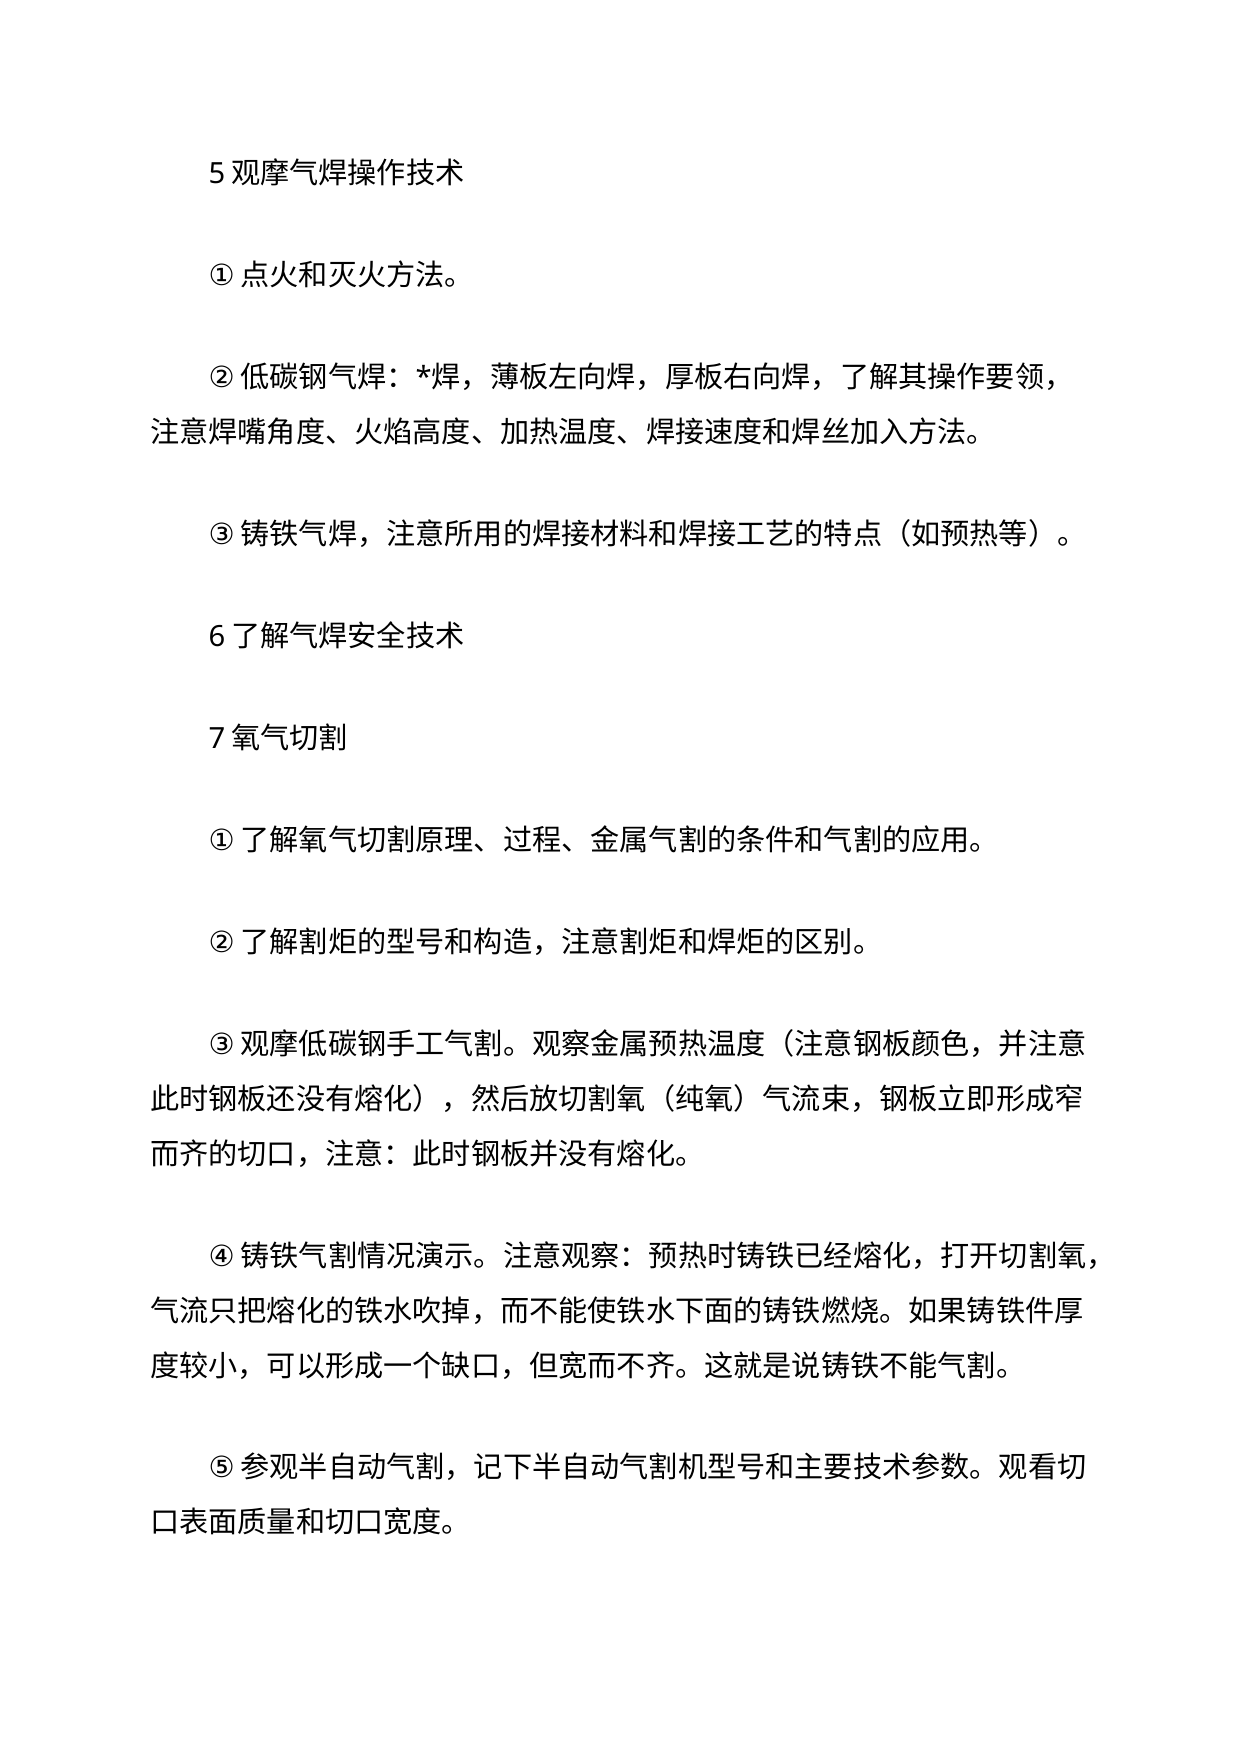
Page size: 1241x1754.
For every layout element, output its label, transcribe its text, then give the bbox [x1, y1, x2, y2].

text 6了解气焊安全技术 [150, 613, 1090, 655]
text ①了解氧气切割原理、过程、金属气割的条件和气割的应用。 [150, 817, 1090, 859]
text ②低碳钢气焊：*焊，薄板左向焊，厚板右向焊，了解其操作要领，注意焊嘴角度、火焰高度、加热温度、焊接速度和焊丝加入方法。 [150, 354, 1090, 451]
text ⑤参观半自动气割，记下半自动气割机型号和主要技术参数。观看切口表面质量和切口宽度。 [150, 1444, 1090, 1541]
text ②了解割炬的型号和构造，注意割炬和焊炬的区别。 [150, 919, 1090, 961]
text ④铸铁气割情况演示。注意观察：预热时铸铁已经熔化，打开切割氧，气流只把熔化的铁水吹掉，而不能使铁水下面的铸铁燃烧。如果铸铁件厚度较小，可以形成一个缺口，但宽而不齐。这就是说铸铁不能气割。 [150, 1232, 1090, 1384]
text 7氧气切割 [150, 715, 1090, 757]
text ③观摩低碳钢手工气割。观察金属预热温度（注意钢板颜色，并注意此时钢板还没有熔化），然后放切割氧（纯氧）气流束，钢板立即形成窄而齐的切口，注意：此时钢板并没有熔化。 [150, 1021, 1090, 1173]
text 5观摩气焊操作技术 [150, 150, 1090, 192]
text ①点火和灭火方法。 [150, 252, 1090, 294]
text ③铸铁气焊，注意所用的焊接材料和焊接工艺的特点（如预热等）。 [150, 511, 1090, 553]
